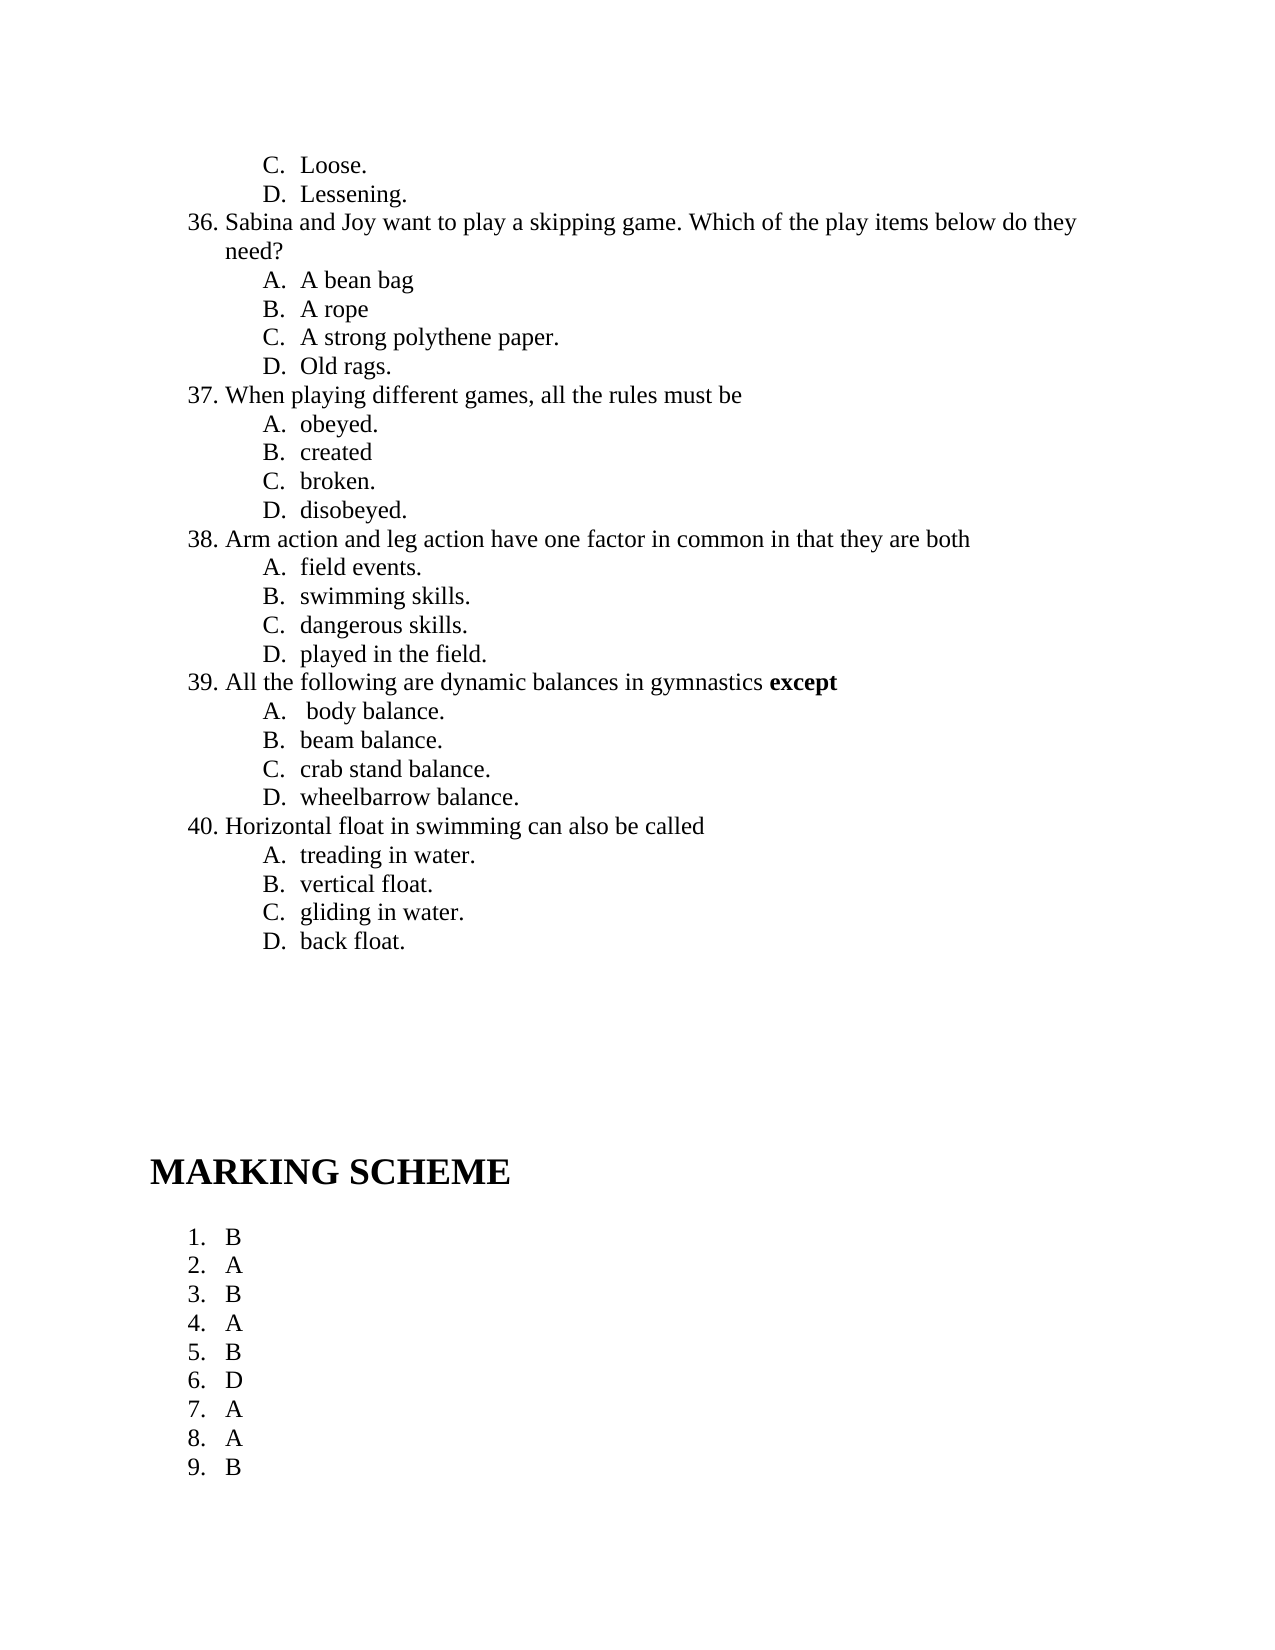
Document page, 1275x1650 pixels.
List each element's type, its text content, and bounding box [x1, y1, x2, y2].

list A [187, 1423, 1125, 1452]
text MARKING SCHEME [150, 1149, 1125, 1192]
list Sabina and Joy want to play a skipping game. Which of the play items below do they need? [187, 207, 1125, 265]
list swimming skills. [262, 581, 1125, 610]
list B [187, 1452, 1125, 1480]
list D [187, 1365, 1125, 1394]
list back float. [262, 926, 1125, 955]
list B [187, 1222, 1125, 1250]
list A [187, 1250, 1125, 1279]
list body balance. [262, 696, 1125, 725]
list broken. [262, 466, 1125, 495]
list created [262, 437, 1125, 466]
list Arm action and leg action have one factor in common in that they are both [187, 524, 1125, 552]
list B [187, 1279, 1125, 1308]
list All the following are dynamic balances in gymnastics except [187, 667, 1125, 696]
list crab stand balance. [262, 754, 1125, 782]
list A rope [262, 294, 1125, 322]
list dangerous skills. [262, 610, 1125, 639]
list gliding in water. [262, 897, 1125, 926]
list When playing different games, all the rules must be [187, 380, 1125, 409]
list Old rags. [262, 351, 1125, 380]
list field events. [262, 552, 1125, 581]
list disobeyed. [262, 495, 1125, 524]
list Loose. [262, 150, 1125, 179]
list wheelbarrow balance. [262, 782, 1125, 811]
list played in the field. [262, 639, 1125, 667]
list A [187, 1308, 1125, 1337]
list treading in water. [262, 840, 1125, 869]
list Lessening. [262, 179, 1125, 207]
list B [187, 1337, 1125, 1365]
list beam balance. [262, 725, 1125, 754]
list A strong polythene paper. [262, 322, 1125, 351]
list vertical float. [262, 869, 1125, 897]
list A bean bag [262, 265, 1125, 294]
list Horizontal float in swimming can also be called [187, 811, 1125, 840]
list obeyed. [262, 409, 1125, 437]
list A [187, 1394, 1125, 1423]
